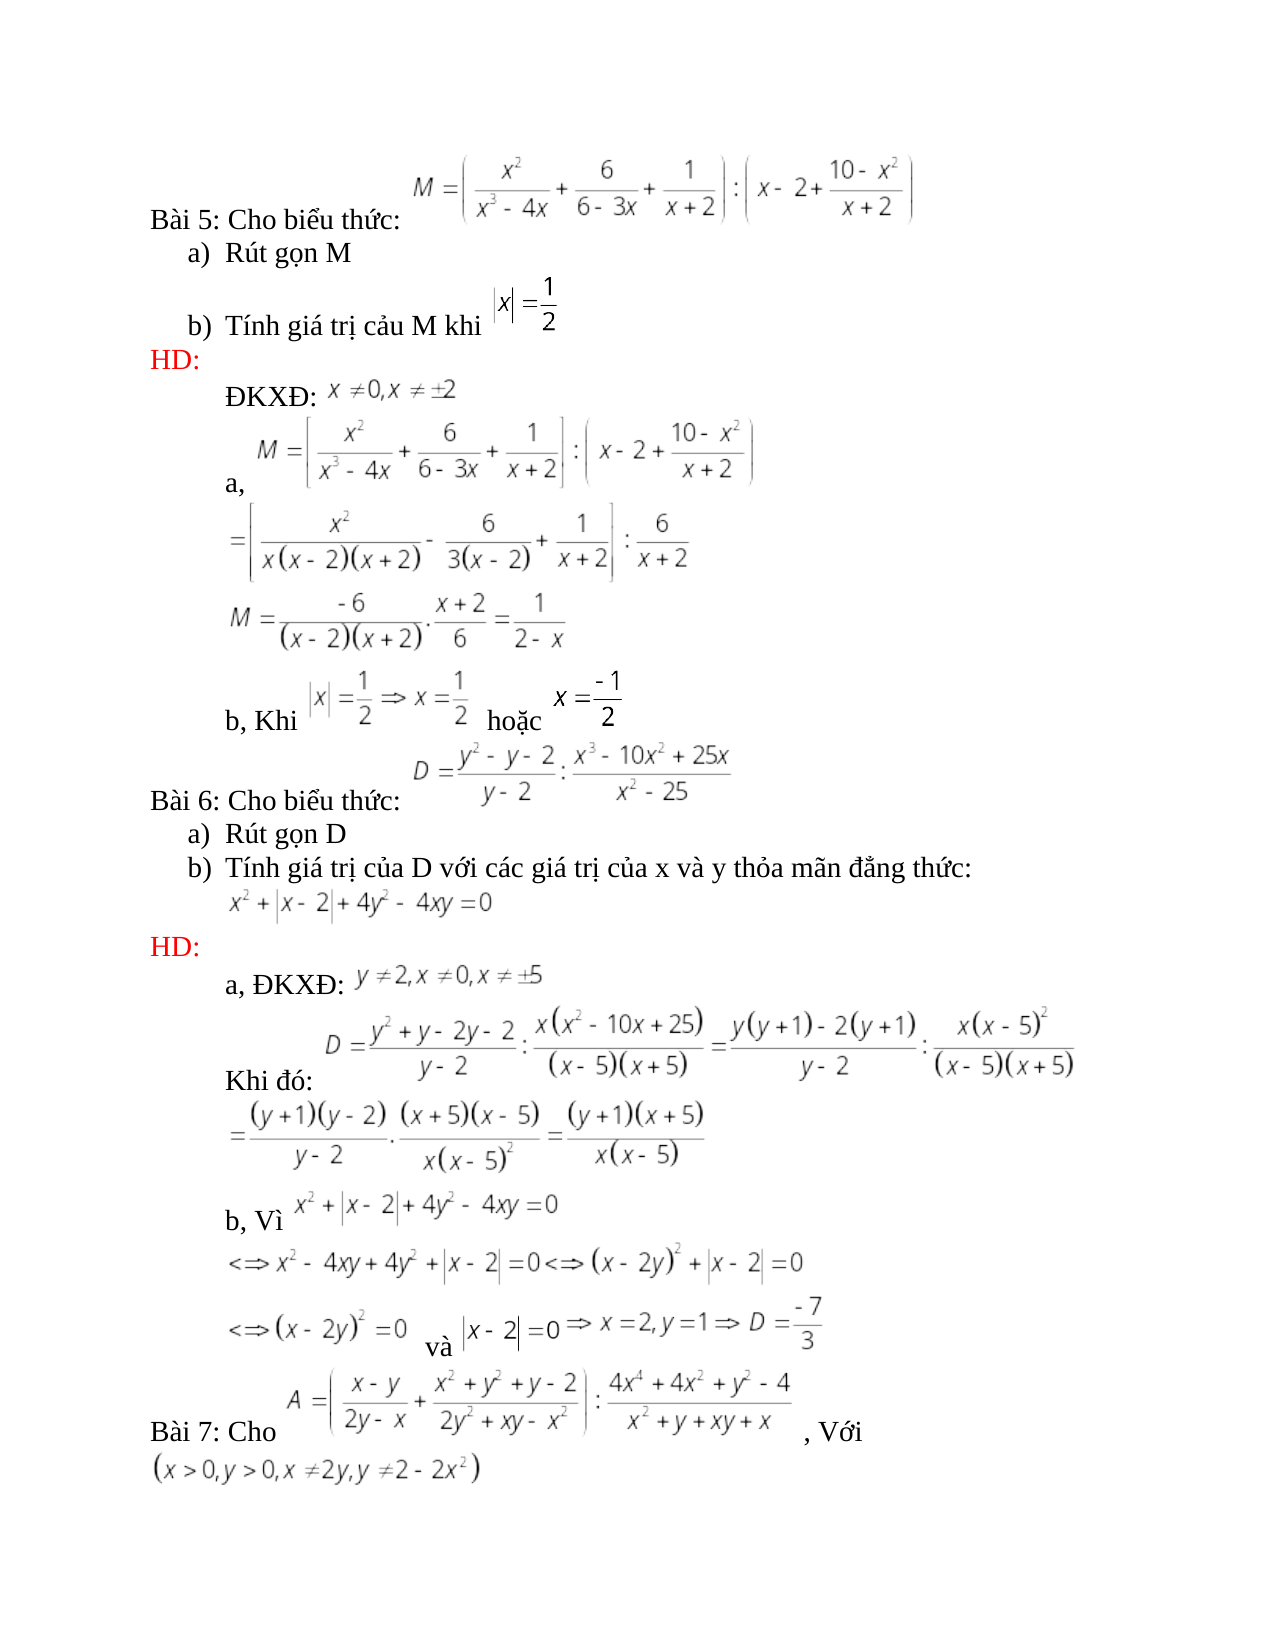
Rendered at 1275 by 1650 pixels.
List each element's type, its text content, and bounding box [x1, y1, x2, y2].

text HD: [150, 342, 1125, 375]
text HD: [150, 929, 1125, 962]
text và [150, 1289, 1125, 1362]
text ĐKXĐ: [150, 375, 1125, 413]
text Bài 6: Cho biểu thức: [150, 736, 1125, 816]
text Bài 7: Cho , Với [150, 1362, 1125, 1497]
text Bài 5: Cho biểu thức: [150, 150, 1125, 236]
list Tính giá trị cảu M khi [187, 269, 1125, 342]
text a, ĐKXĐ: [150, 962, 1125, 1001]
text Khi đó: [150, 1001, 1125, 1096]
text a, [150, 413, 1125, 498]
list Rút gọn M [187, 236, 1125, 269]
text b, Khi hoặc [150, 664, 1125, 736]
list Rút gọn D [187, 816, 1125, 850]
list Tính giá trị của D với các giá trị của x và y thỏa mãn đẳng thức: [187, 850, 1125, 929]
text b, Vì [150, 1186, 1125, 1237]
